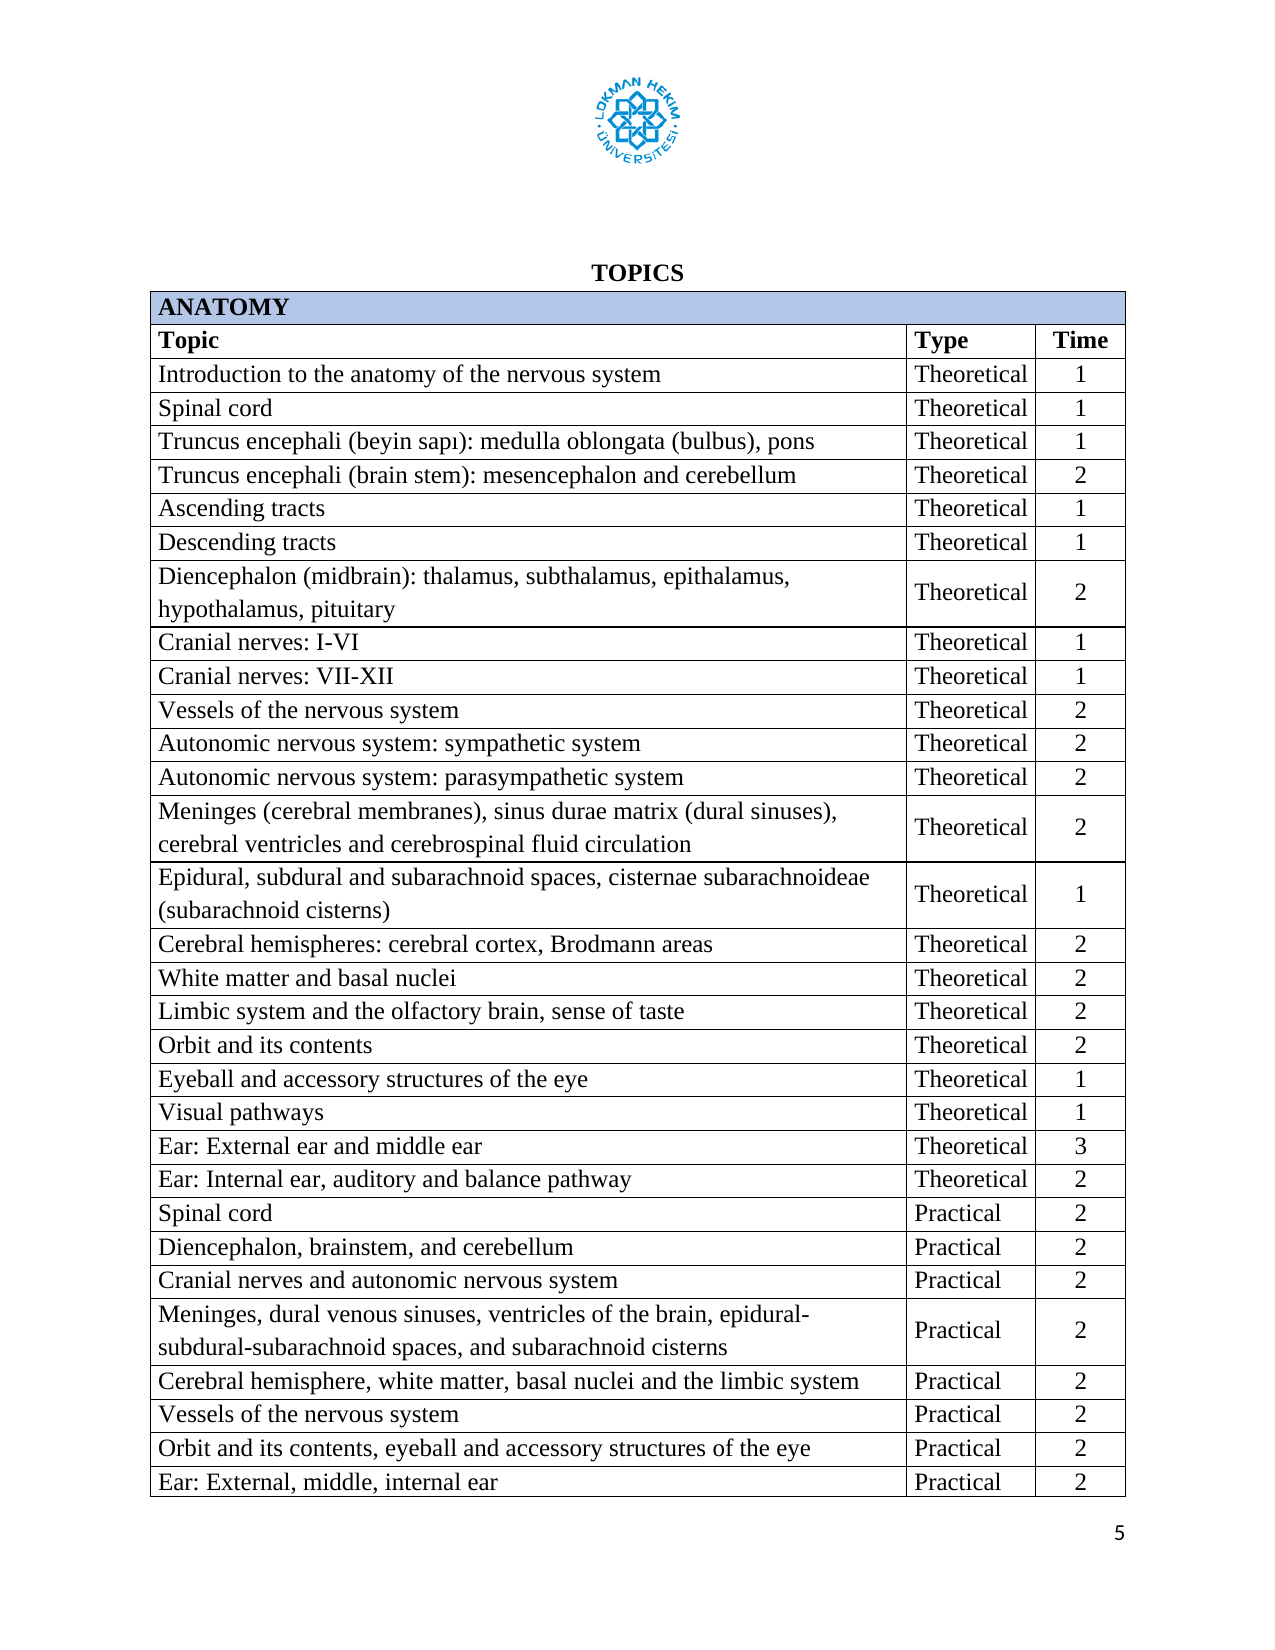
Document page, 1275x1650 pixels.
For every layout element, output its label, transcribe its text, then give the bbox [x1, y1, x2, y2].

table_cell Theoretical [907, 561, 1035, 626]
table_cell Practical [907, 1366, 1035, 1398]
table_cell Ascending tracts [151, 494, 906, 526]
table_cell Spinal cord [151, 393, 906, 425]
table_cell Cranial nerves and autonomic nervous system [151, 1266, 906, 1298]
table_cell Theoretical [907, 695, 1035, 727]
table_cell 2 [1036, 729, 1125, 761]
table_cell 2 [1036, 1299, 1125, 1365]
picture [587, 75, 688, 164]
table_cell Practical [907, 1232, 1035, 1264]
table_cell Time [1036, 325, 1125, 358]
table_cell 2 [1036, 762, 1125, 795]
table_cell Theoretical [907, 661, 1035, 694]
text TOPICS [150, 258, 1125, 286]
table_cell Orbit and its contents, eyeball and accessory structures of the eye [151, 1433, 906, 1466]
table_header ANATOMY [151, 292, 1125, 324]
table_cell 2 [1036, 695, 1125, 727]
table_cell Theoretical [907, 1131, 1035, 1163]
table_cell Theoretical [907, 527, 1035, 560]
table_cell Theoretical [907, 1064, 1035, 1096]
table_cell 1 [1036, 494, 1125, 526]
table_cell Practical [907, 1266, 1035, 1298]
table_cell Cerebral hemisphere, white matter, basal nuclei and the limbic system [151, 1366, 906, 1398]
table_cell 1 [1036, 426, 1125, 459]
table_cell Practical [907, 1467, 1035, 1496]
table_cell Theoretical [907, 762, 1035, 795]
table_cell 2 [1036, 996, 1125, 1029]
table_cell Descending tracts [151, 527, 906, 560]
table_cell 1 [1036, 393, 1125, 425]
table_cell Practical [907, 1433, 1035, 1466]
table_cell Vessels of the nervous system [151, 1400, 906, 1432]
table_cell 1 [1036, 359, 1125, 392]
table_cell 2 [1036, 1433, 1125, 1466]
table_cell Vessels of the nervous system [151, 695, 906, 727]
table_cell Truncus encephali (brain stem): mesencephalon and cerebellum [151, 460, 906, 492]
table_cell 1 [1036, 628, 1125, 660]
table_cell Theoretical [907, 796, 1035, 861]
table_cell Truncus encephali (beyin sapı): medulla oblongata (bulbus), pons [151, 426, 906, 459]
table_cell Theoretical [907, 393, 1035, 425]
table_cell White matter and basal nuclei [151, 963, 906, 995]
table_cell 1 [1036, 527, 1125, 560]
table_cell Cerebral hemispheres: cerebral cortex, Brodmann areas [151, 929, 906, 962]
table_cell Theoretical [907, 996, 1035, 1029]
table_cell Type [907, 325, 1035, 358]
table_cell Meninges, dural venous sinuses, ventricles of the brain, epidural-subdural-subarachnoid spaces, and subarachnoid cisterns [151, 1299, 906, 1365]
table_cell Theoretical [907, 426, 1035, 459]
table_cell Diencephalon (midbrain): thalamus, subthalamus, epithalamus, hypothalamus, pituitary [151, 561, 906, 626]
table_cell 3 [1036, 1131, 1125, 1163]
table_cell 2 [1036, 1366, 1125, 1398]
table_cell Theoretical [907, 494, 1035, 526]
table_cell Practical [907, 1198, 1035, 1231]
table_cell 2 [1036, 1266, 1125, 1298]
table_cell 1 [1036, 661, 1125, 694]
table_cell Theoretical [907, 628, 1035, 660]
table_cell Theoretical [907, 929, 1035, 962]
table_cell Meninges (cerebral membranes), sinus durae matrix (dural sinuses), cerebral ventricles and cerebrospinal fluid circulation [151, 796, 906, 861]
table_cell 2 [1036, 1400, 1125, 1432]
table_cell 2 [1036, 1467, 1125, 1496]
table_cell 2 [1036, 929, 1125, 962]
table_cell Theoretical [907, 1165, 1035, 1197]
table_cell Practical [907, 1299, 1035, 1365]
table_cell Cranial nerves: I-VI [151, 628, 906, 660]
table_cell Theoretical [907, 963, 1035, 995]
table_cell 2 [1036, 460, 1125, 492]
table_cell Autonomic nervous system: sympathetic system [151, 729, 906, 761]
table_cell Ear: Internal ear, auditory and balance pathway [151, 1165, 906, 1197]
table_cell Theoretical [907, 359, 1035, 392]
table_cell Epidural, subdural and subarachnoid spaces, cisternae subarachnoideae (subarachnoid cisterns) [151, 863, 906, 928]
table_cell Topic [151, 325, 906, 358]
table_cell 2 [1036, 963, 1125, 995]
table_cell 2 [1036, 1030, 1125, 1063]
table_cell 2 [1036, 796, 1125, 861]
table_cell Introduction to the anatomy of the nervous system [151, 359, 906, 392]
table_cell Theoretical [907, 729, 1035, 761]
table_cell Limbic system and the olfactory brain, sense of taste [151, 996, 906, 1029]
table_cell 2 [1036, 1165, 1125, 1197]
table_cell 2 [1036, 561, 1125, 626]
table_cell Orbit and its contents [151, 1030, 906, 1063]
table_cell 1 [1036, 863, 1125, 928]
table_cell Autonomic nervous system: parasympathetic system [151, 762, 906, 795]
table_cell Theoretical [907, 1097, 1035, 1130]
table_cell Theoretical [907, 863, 1035, 928]
table_cell 2 [1036, 1198, 1125, 1231]
table_cell Theoretical [907, 1030, 1035, 1063]
table_cell Visual pathways [151, 1097, 906, 1130]
table_cell 2 [1036, 1232, 1125, 1264]
table_cell 1 [1036, 1097, 1125, 1130]
table_cell Diencephalon, brainstem, and cerebellum [151, 1232, 906, 1264]
table_cell Practical [907, 1400, 1035, 1432]
table_cell Ear: External ear and middle ear [151, 1131, 906, 1163]
table_cell Theoretical [907, 460, 1035, 492]
table_cell Eyeball and accessory structures of the eye [151, 1064, 906, 1096]
table_cell Spinal cord [151, 1198, 906, 1231]
table_cell Ear: External, middle, internal ear [151, 1467, 906, 1496]
table_cell Cranial nerves: VII-XII [151, 661, 906, 694]
table_cell 1 [1036, 1064, 1125, 1096]
